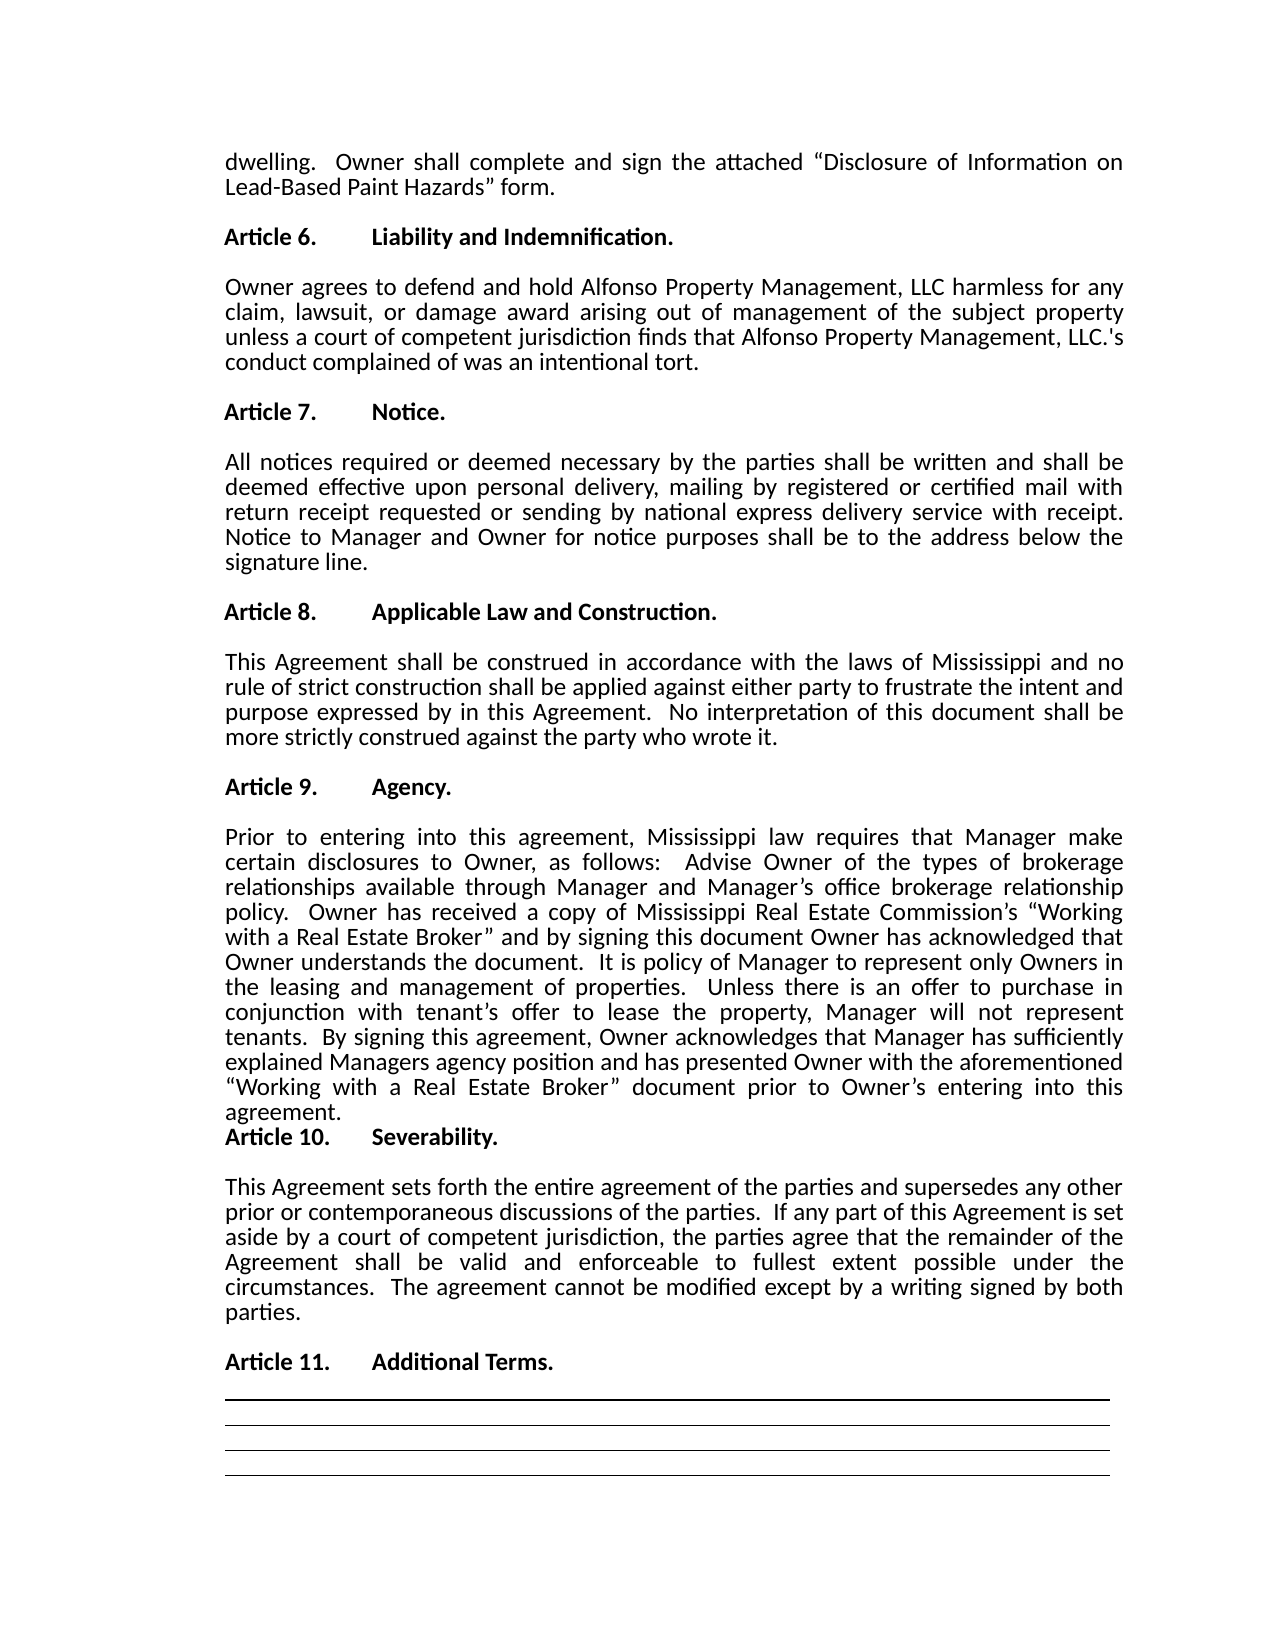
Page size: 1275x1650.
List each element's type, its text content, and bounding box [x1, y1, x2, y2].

text Article 11. Additional Terms. [225, 1350, 1125, 1375]
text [225, 150, 1125, 200]
text Owner agrees to defend and hold Alfonso Property Management, LLC harmless for any claim, lawsuit, or damage award arising out of management of the subject property unless a court of competent jurisdiction finds that Alfonso Property Management, LLC.'s conduct complained of was an intentional tort. [225, 275, 1125, 375]
text All notices required or deemed necessary by the parties shall be written and shall be deemed effective upon personal delivery, mailing by registered or certified mail with return receipt requested or sending by national express delivery service with receipt. Notice to Manager and Owner for notice purposes shall be to the address below the signature line. [225, 450, 1125, 575]
text Article 8. Applicable Law and Construction. [150, 600, 1125, 625]
text Article 9. Agency. [225, 775, 1125, 800]
text Article 6. Liability and Indemnification. [150, 225, 1125, 250]
text This Agreement sets forth the entire agreement of the parties and supersedes any other prior or contemporaneous discussions of the parties. If any part of this Agreement is set aside by a court of competent jurisdiction, the parties agree that the remainder of the Agreement shall be valid and enforceable to fullest extent possible under the circumstances. The agreement cannot be modified except by a writing signed by both parties. [225, 1175, 1125, 1325]
text This Agreement shall be construed in accordance with the laws of Mississippi and no rule of strict construction shall be applied against either party to frustrate the intent and purpose expressed by in this Agreement. No interpretation of this document shall be more strictly construed against the party who wrote it. [225, 650, 1125, 750]
text Article 7. Notice. [150, 400, 1125, 425]
text Article 10. Severability. [225, 1125, 1125, 1150]
text Prior to entering into this agreement, Mississippi law requires that Manager make certain disclosures to Owner, as follows: Advise Owner of the types of brokerage relationships available through Manager and Manager’s office brokerage relationship policy. Owner has received a copy of Mississippi Real Estate Commission’s “Working with a Real Estate Broker” and by signing this document Owner has acknowledged that Owner understands the document. It is policy of Manager to represent only Owners in the leasing and management of properties. Unless there is an offer to purchase in conjunction with tenant’s offer to lease the property, Manager will not represent tenants. By signing this agreement, Owner acknowledges that Manager has sufficiently explained Managers agency position and has presented Owner with the aforementioned “Working with a Real Estate Broker” document prior to Owner’s entering into this agreement. [225, 825, 1125, 1125]
